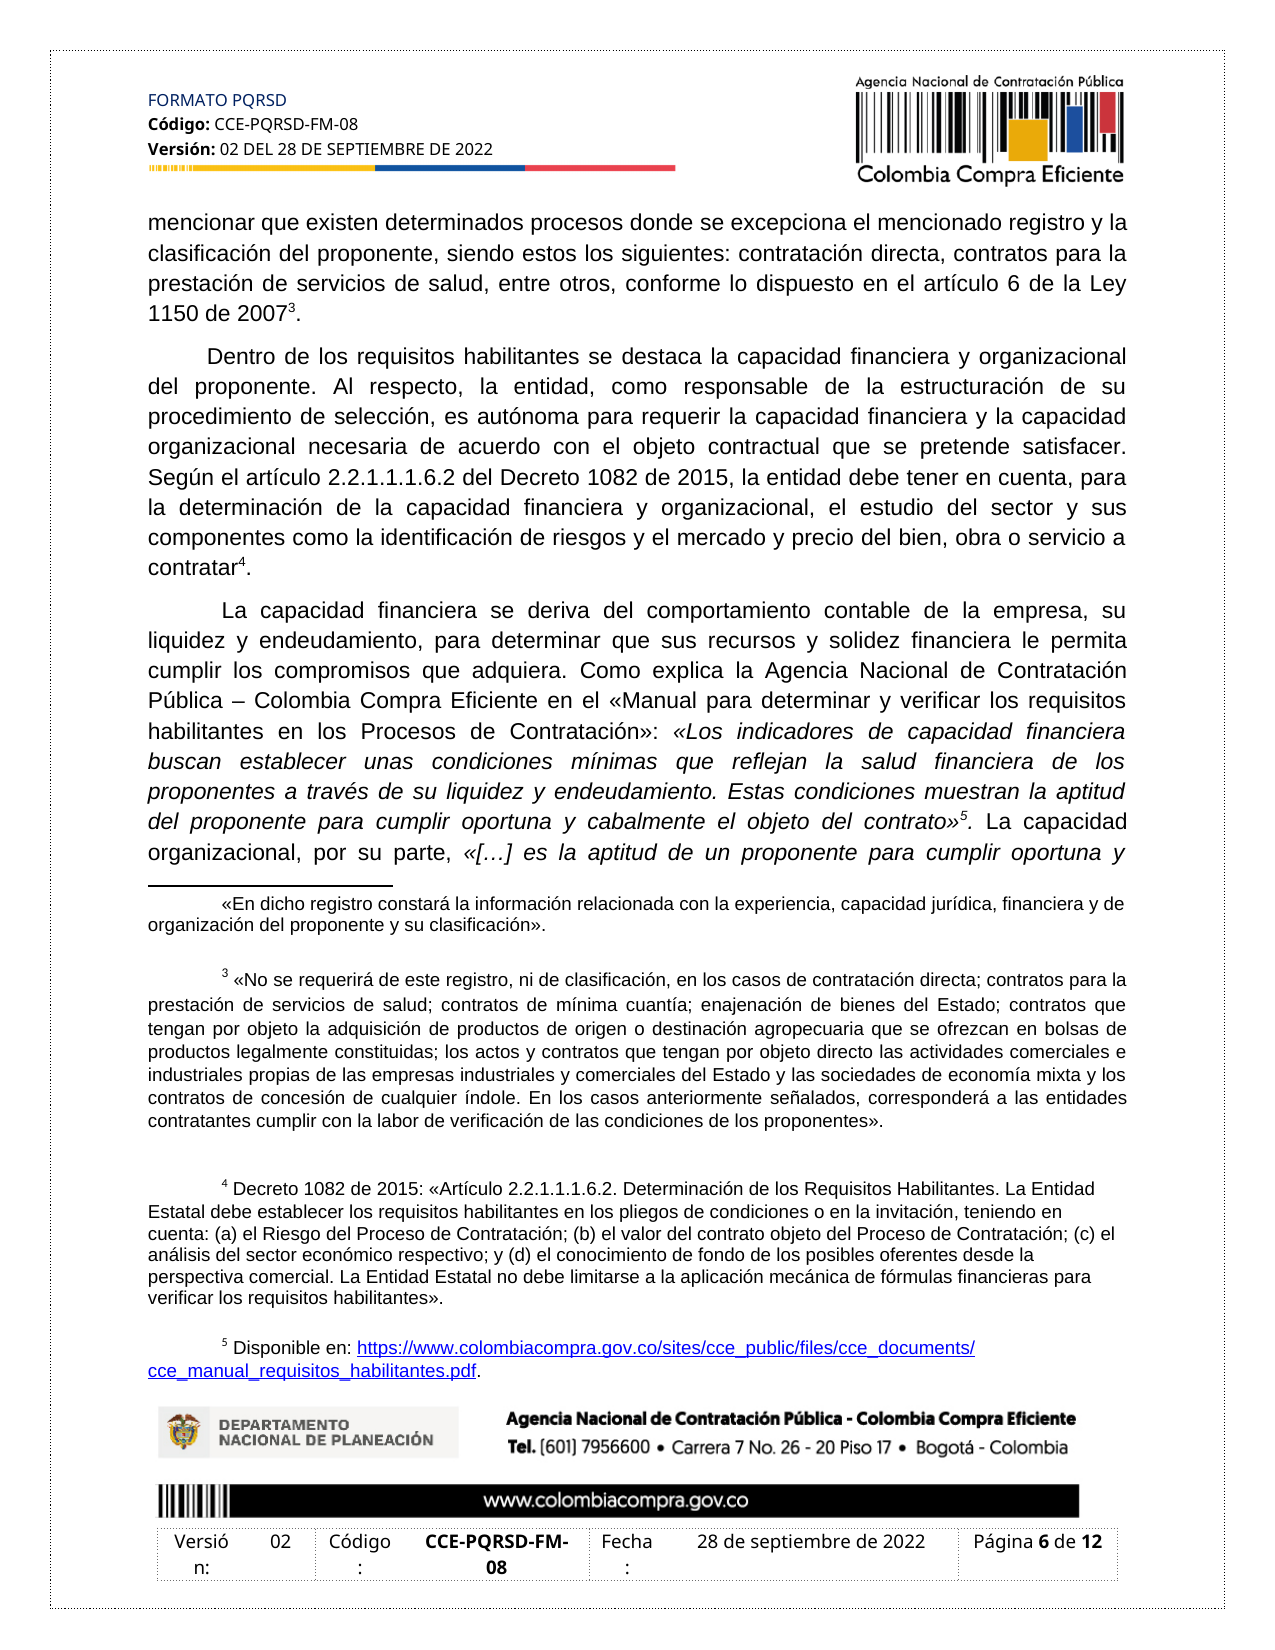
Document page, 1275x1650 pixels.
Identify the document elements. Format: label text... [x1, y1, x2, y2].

picture [147, 1381, 1090, 1528]
text Una vez fijados los requisitos habilitantes por la entidad estatal, quienes presenten ofertas deben acreditar que cumplen con los mismos, so pena de rechazo. El ente encargado de verificar el cumplimiento por parte de los proponentes sobre los requisitos que haya considerado la entidad como habilitantes será la Cámara de Comercio, esto en la medida en que, mediante el Registro Único de Proponentes –en adelante RUP–, se pondrá de presente toda la información relacionada con la experiencia, capacidad jurídica, capacidad financiera y organizacional, así como la clasificación del proponente. De la misma manera es pertinente mencionar que existen determinados procesos donde se excepciona el mencionado registro y la clasificación del proponente, siendo estos los siguientes: contratación directa, contratos para la prestación de servicios de salud, entre otros, conforme lo dispuesto en el artículo 6 de la Ley 1150 de 2007. [148, 209, 1127, 326]
picture [855, 75, 1128, 187]
text La capacidad financiera se deriva del comportamiento contable de la empresa, su liquidez y endeudamiento, para determinar que sus recursos y solidez financiera le permita cumplir los compromisos que adquiera. Como explica la Agencia Nacional de Contratación Pública – Colombia Compra Eficiente en el «Manual para determinar y verificar los requisitos habilitantes en los Procesos de Contratación»: «Los indicadores de capacidad financiera buscan establecer unas condiciones mínimas que reflejan la salud financiera de los proponentes a través de su liquidez y endeudamiento. Estas condiciones muestran la aptitud del proponente para cumplir oportuna y cabalmente el objeto del contrato». La capacidad organizacional, por su parte, «[…] es la aptitud de un proponente para cumplir oportuna y cabalmente el objeto del contrato en función de su organización interna. El Decreto 1082 de 2015 definió los indicadores de rentabilidad para medir la capacidad organizacional de un proponente teniendo en cuenta que está bien organizado cuando es rentable». [148, 597, 1127, 865]
text Dentro de los requisitos habilitantes se destaca la capacidad financiera y organizacional del proponente. Al respecto, la entidad, como responsable de la estructuración de su procedimiento de selección, es autónoma para requerir la capacidad financiera y la capacidad organizacional necesaria de acuerdo con el objeto contractual que se pretende satisfacer. Según el artículo 2.2.1.1.1.6.2 del Decreto 1082 de 2015, la entidad debe tener en cuenta, para la determinación de la capacidad financiera y organizacional, el estudio del sector y sus componentes como la identificación de riesgos y el mercado y precio del bien, obra o servicio a contratar. [148, 343, 1127, 580]
picture [147, 160, 679, 174]
